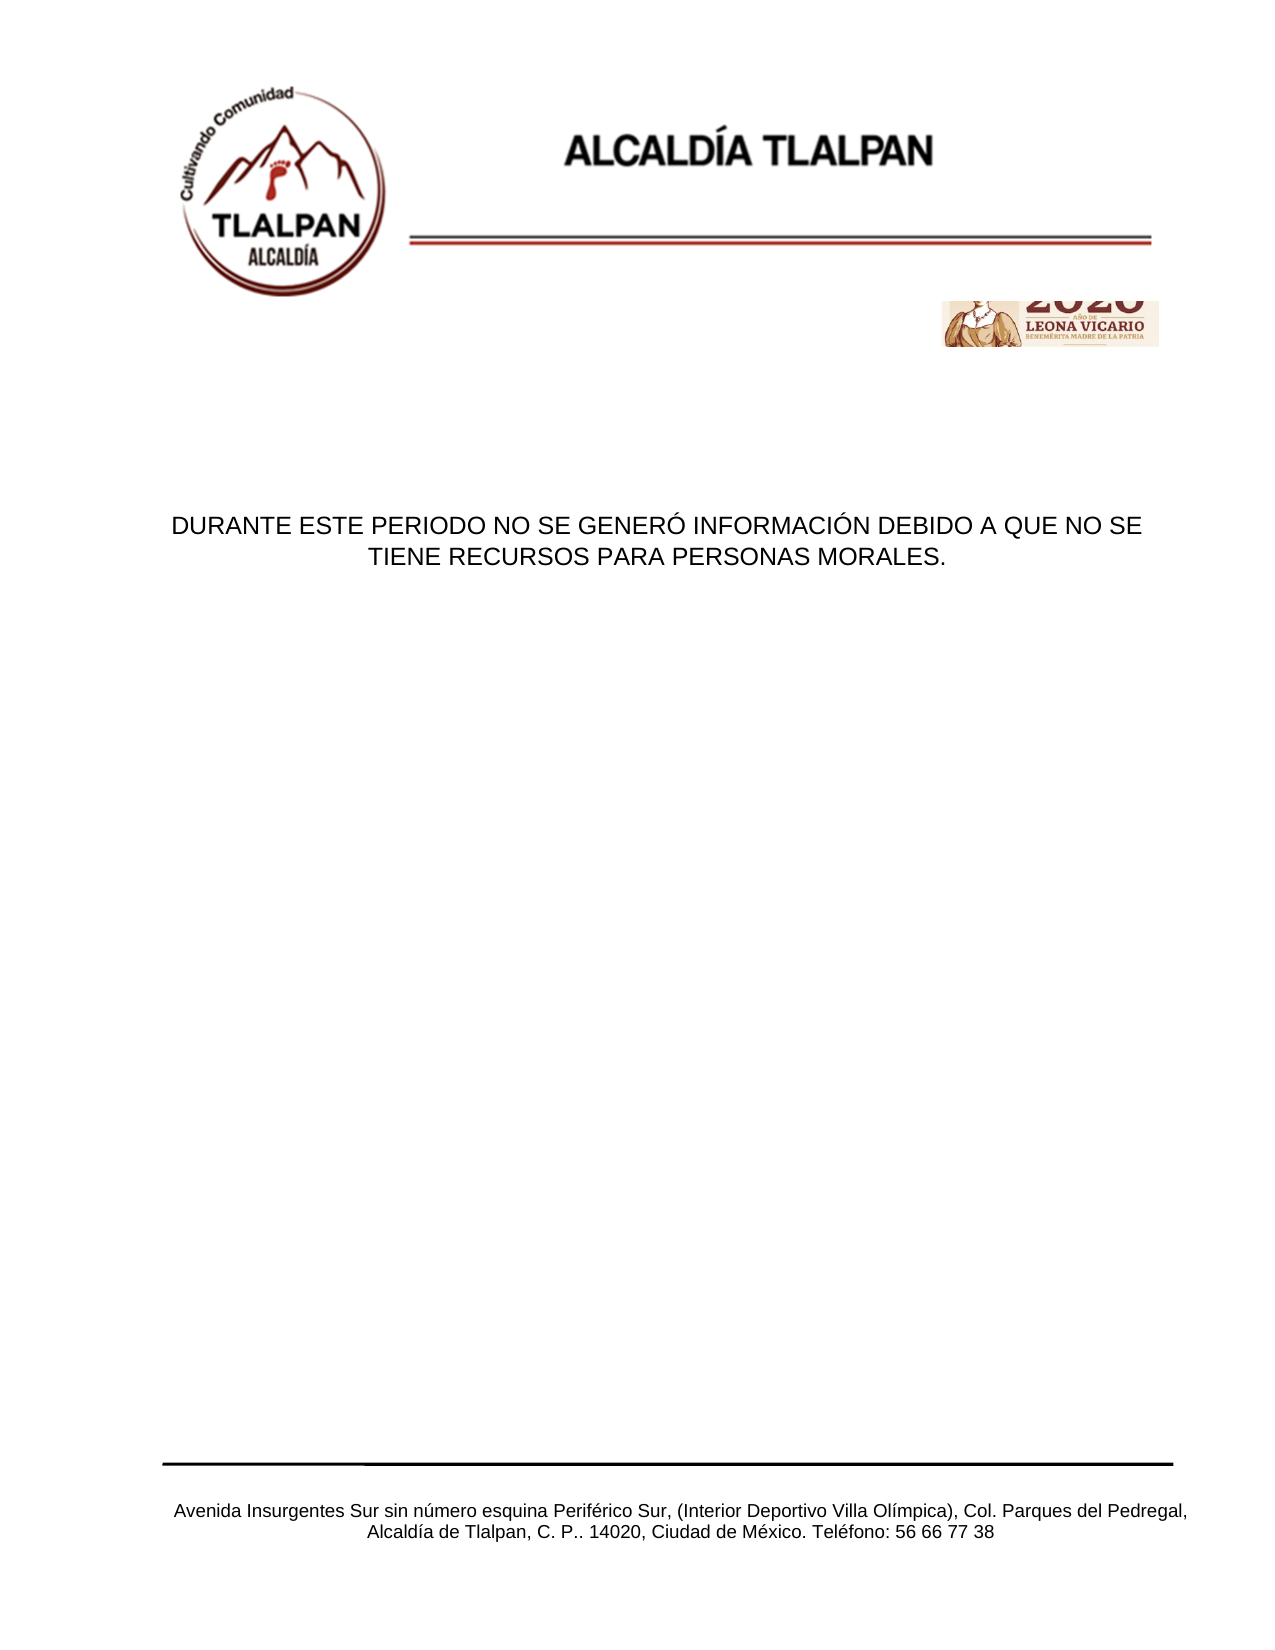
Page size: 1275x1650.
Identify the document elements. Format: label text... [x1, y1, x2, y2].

text DURANTE ESTE PERIODO NO SE GENERÓ INFORMACIÓN DEBIDO A QUE NO SE TIENE RECURSOS PARA PERSONAS MORALES. [148, 511, 1167, 571]
picture [155, 73, 1159, 347]
